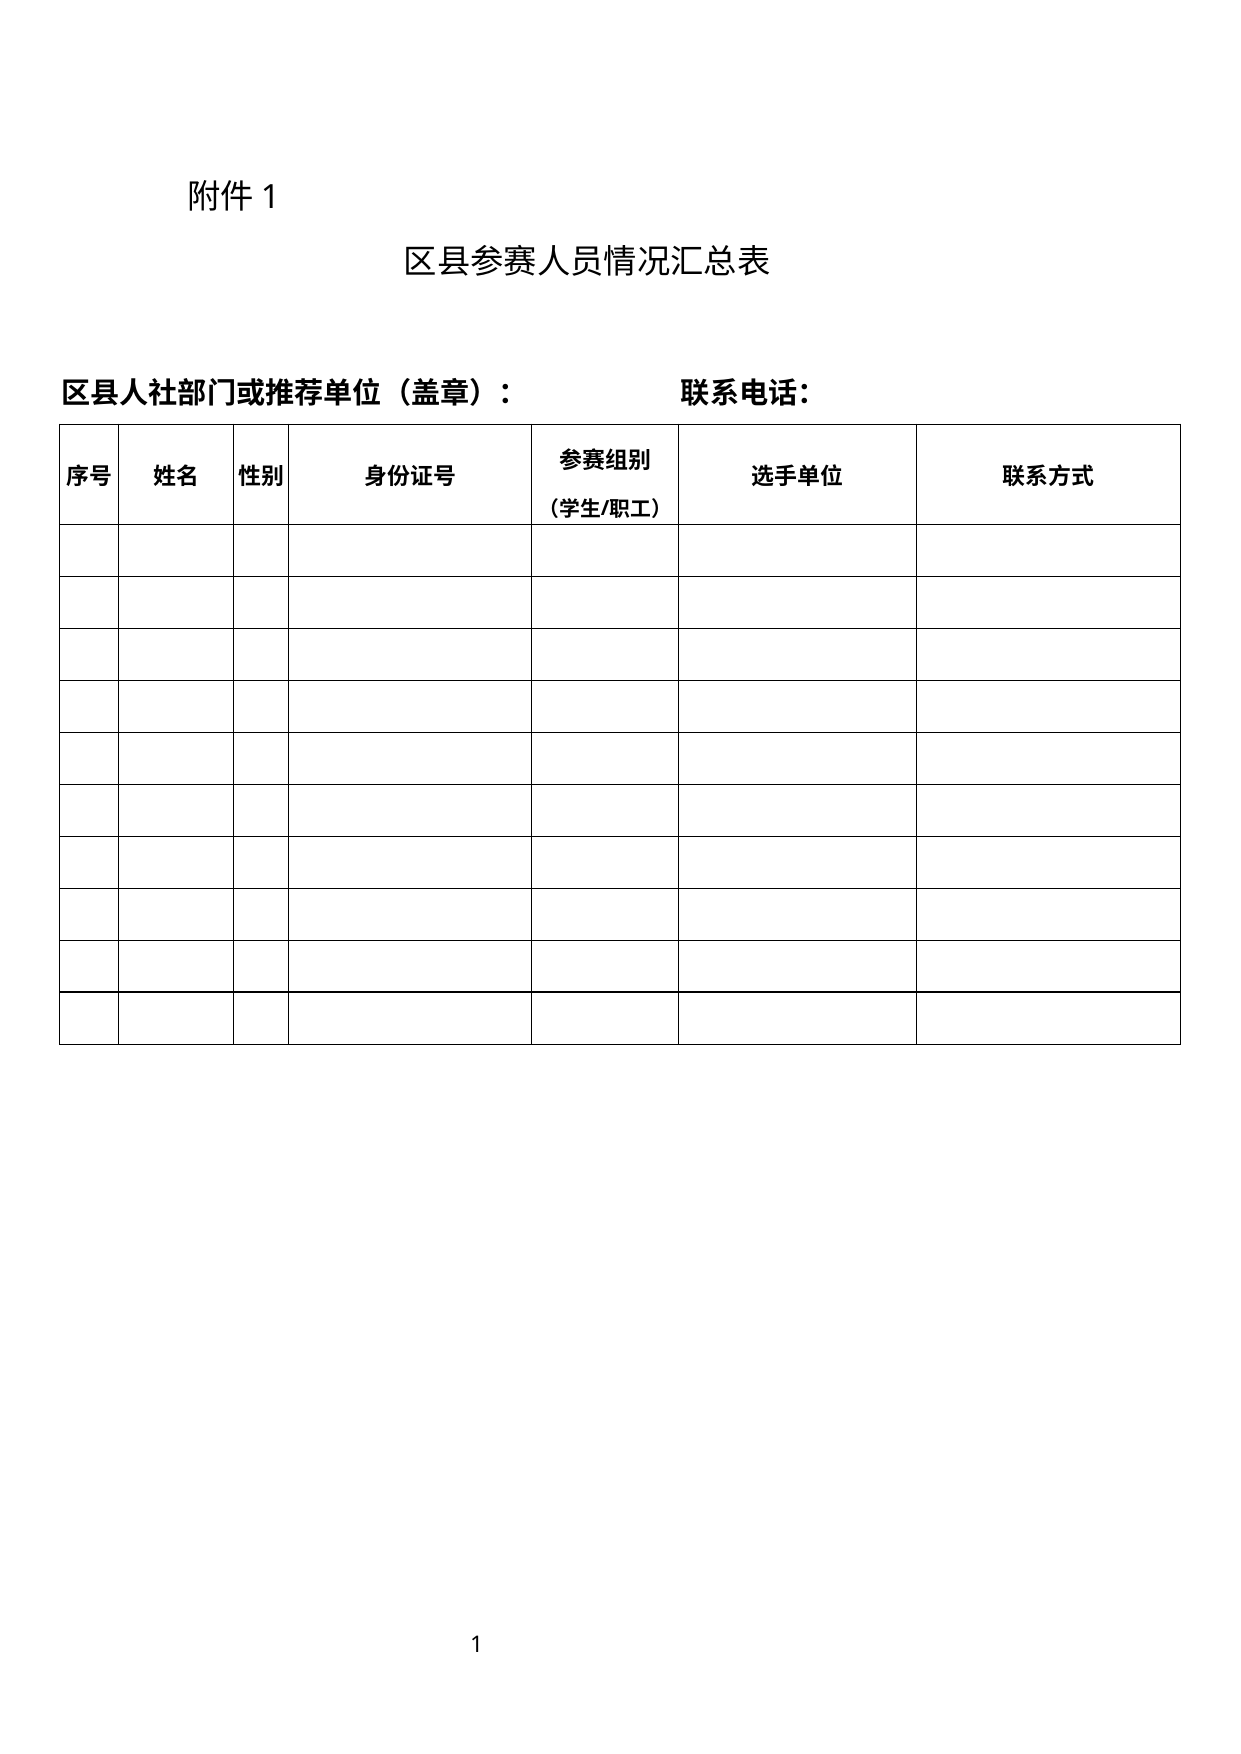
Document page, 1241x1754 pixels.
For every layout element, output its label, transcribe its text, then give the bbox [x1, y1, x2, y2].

table_cell [289, 681, 531, 732]
table_cell [234, 577, 288, 628]
table_cell [917, 785, 1180, 836]
table_cell [289, 785, 531, 836]
text 区县参赛人员情况汇总表 [187, 227, 986, 292]
table_cell [119, 941, 233, 991]
table_cell [917, 629, 1180, 679]
table_cell [119, 889, 233, 939]
table_cell [60, 577, 118, 628]
table_cell [679, 629, 916, 679]
table_cell [679, 525, 916, 576]
table_cell [917, 941, 1180, 991]
table_cell [234, 889, 288, 939]
table_cell [917, 733, 1180, 783]
table_cell [119, 681, 233, 732]
table_cell [532, 629, 678, 679]
table_cell [917, 993, 1180, 1043]
table_cell [532, 733, 678, 783]
table_cell [60, 993, 118, 1043]
table_cell [289, 525, 531, 576]
table_cell [289, 889, 531, 939]
table_cell [119, 629, 233, 679]
table_cell [234, 733, 288, 783]
table_cell [60, 525, 118, 576]
table_cell [234, 993, 288, 1043]
table_cell [60, 941, 118, 991]
table_cell [289, 941, 531, 991]
table_cell [679, 681, 916, 732]
text 附件1 [187, 162, 986, 227]
table_cell 序号 [60, 425, 118, 524]
table_cell [234, 525, 288, 576]
table_cell [532, 837, 678, 887]
table_cell [679, 577, 916, 628]
table_cell 姓名 [119, 425, 233, 524]
table_cell [119, 993, 233, 1043]
table_cell 身份证号 [289, 425, 531, 524]
table_cell 联系方式 [917, 425, 1180, 524]
table_cell [532, 941, 678, 991]
table_cell [234, 785, 288, 836]
table_cell 参赛组别 （学生/职工） [532, 425, 678, 524]
table_cell [119, 837, 233, 887]
table_cell [679, 733, 916, 783]
table_cell [917, 889, 1180, 939]
table_cell [917, 681, 1180, 732]
table_cell [60, 837, 118, 887]
table_cell [234, 629, 288, 679]
table_cell [289, 993, 531, 1043]
table_cell [532, 577, 678, 628]
table_cell 选手单位 [679, 425, 916, 524]
table_cell [60, 629, 118, 679]
table_cell [60, 889, 118, 939]
table_cell [119, 525, 233, 576]
table_cell [679, 941, 916, 991]
table_cell [679, 993, 916, 1043]
table_cell [234, 837, 288, 887]
table_cell [917, 837, 1180, 887]
table_header 联系电话： [679, 357, 1181, 423]
table_cell [679, 785, 916, 836]
table_cell [917, 577, 1180, 628]
table_cell [119, 577, 233, 628]
table_cell [917, 525, 1180, 576]
table_cell [532, 525, 678, 576]
table_cell [289, 629, 531, 679]
table_cell [119, 733, 233, 783]
table_cell [119, 785, 233, 836]
table_cell [289, 577, 531, 628]
table_cell 性别 [234, 425, 288, 524]
table_cell [289, 733, 531, 783]
table_cell [679, 889, 916, 939]
table_cell [60, 785, 118, 836]
table_header 区县人社部门或推荐单位（盖章）： [60, 357, 679, 423]
table_cell [60, 681, 118, 732]
table_cell [532, 993, 678, 1043]
table_cell [234, 941, 288, 991]
table_cell [234, 681, 288, 732]
table_cell [679, 837, 916, 887]
table_cell [532, 681, 678, 732]
table_cell [60, 733, 118, 783]
table_cell [289, 837, 531, 887]
table_cell [532, 785, 678, 836]
table_cell [532, 889, 678, 939]
